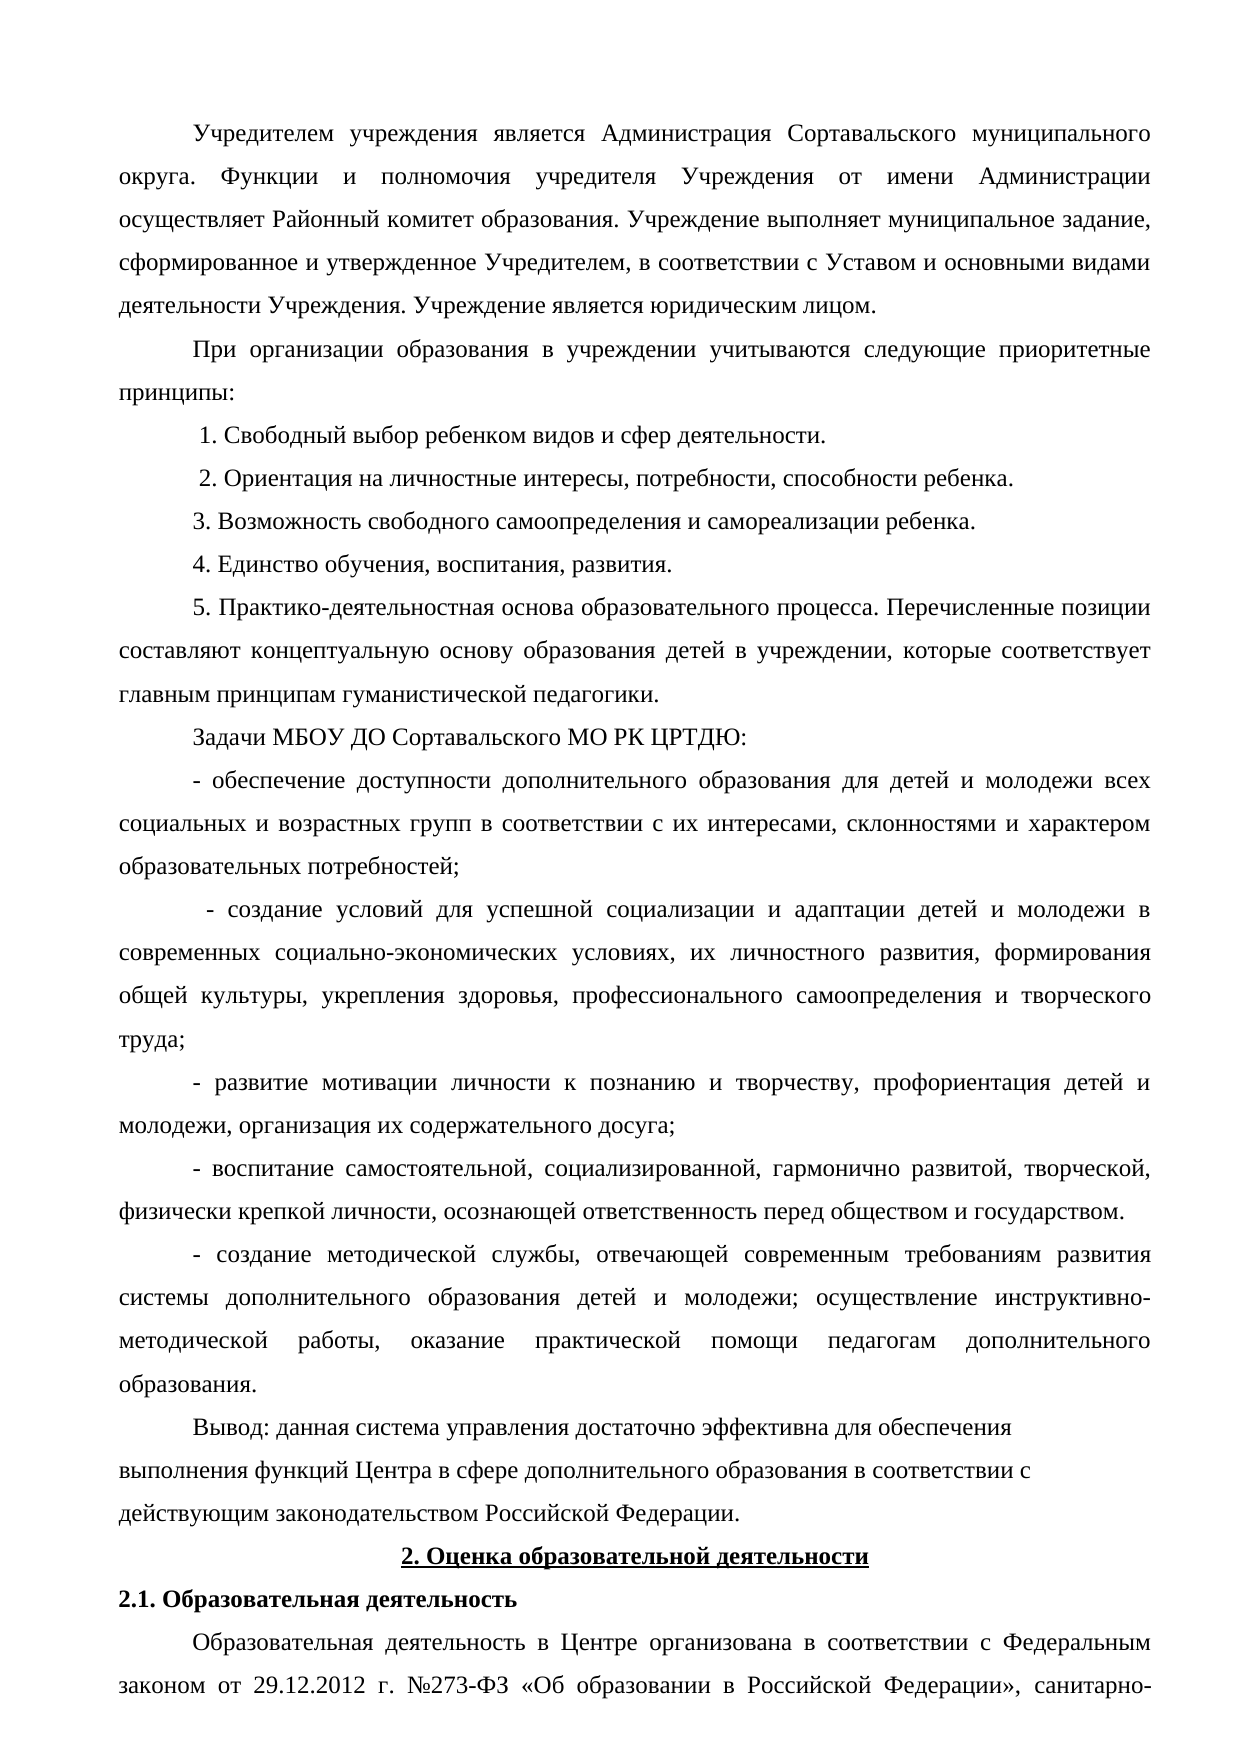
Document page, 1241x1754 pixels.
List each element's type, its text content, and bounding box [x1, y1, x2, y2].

text 2.1. Образовательная деятельность [118, 1584, 1152, 1613]
text - воспитание самостоятельной, социализированной, гармонично развитой, творческой, физически крепкой личности, осознающей ответственность перед обществом и государством. [118, 1153, 1152, 1225]
text - развитие мотивации личности к познанию и творчеству, профориентация детей и молодежи, организация их содержательного досуга; [118, 1067, 1152, 1139]
text Учредителем учреждения является Администрация Сортавальского муниципального округа. Функции и полномочия учредителя Учреждения от имени Администрации осуществляет Районный комитет образования. Учреждение выполняет муниципальное задание, сформированное и утвержденное Учредителем, в соответствии с Уставом и основными видами деятельности Учреждения. Учреждение является юридическим лицом. [118, 118, 1152, 319]
text - создание методической службы, отвечающей современным требованиям развития системы дополнительного образования детей и молодежи; осуществление инструктивно-методической работы, оказание практической помощи педагогам дополнительного образования. [118, 1239, 1152, 1397]
text 1. Свободный выбор ребенком видов и сфер деятельности. [118, 420, 1152, 449]
text 5. Практико-деятельностная основа образовательного процесса. Перечисленные позиции составляют концептуальную основу образования детей в учреждении, которые соответствует главным принципам гуманистической педагогики. [118, 592, 1152, 707]
text - создание условий для успешной социализации и адаптации детей и молодежи в современных социально-экономических условиях, их личностного развития, формирования общей культуры, укрепления здоровья, профессионального самоопределения и творческого труда; [118, 894, 1152, 1052]
text 2. Оценка образовательной деятельности [118, 1541, 1152, 1570]
text Задачи МБОУ ДО Сортавальского МО РК ЦРТДЮ: [118, 722, 1152, 751]
text 4. Единство обучения, воспитания, развития. [118, 549, 1152, 578]
text - обеспечение доступности дополнительного образования для детей и молодежи всех социальных и возрастных групп в соответствии с их интересами, склонностями и характером образовательных потребностей; [118, 765, 1152, 880]
text При организации образования в учреждении учитываются следующие приоритетные принципы: [118, 334, 1152, 406]
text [118, 1627, 1152, 1699]
text 2. Ориентация на личностные интересы, потребности, способности ребенка. [118, 463, 1152, 492]
text Вывод: данная система управления достаточно эффективна для обеспечения выполнения функций Центра в сфере дополнительного образования в соответствии с действующим законодательством Российской Федерации. [118, 1412, 1135, 1527]
text 3. Возможность свободного самоопределения и самореализации ребенка. [118, 506, 1152, 535]
